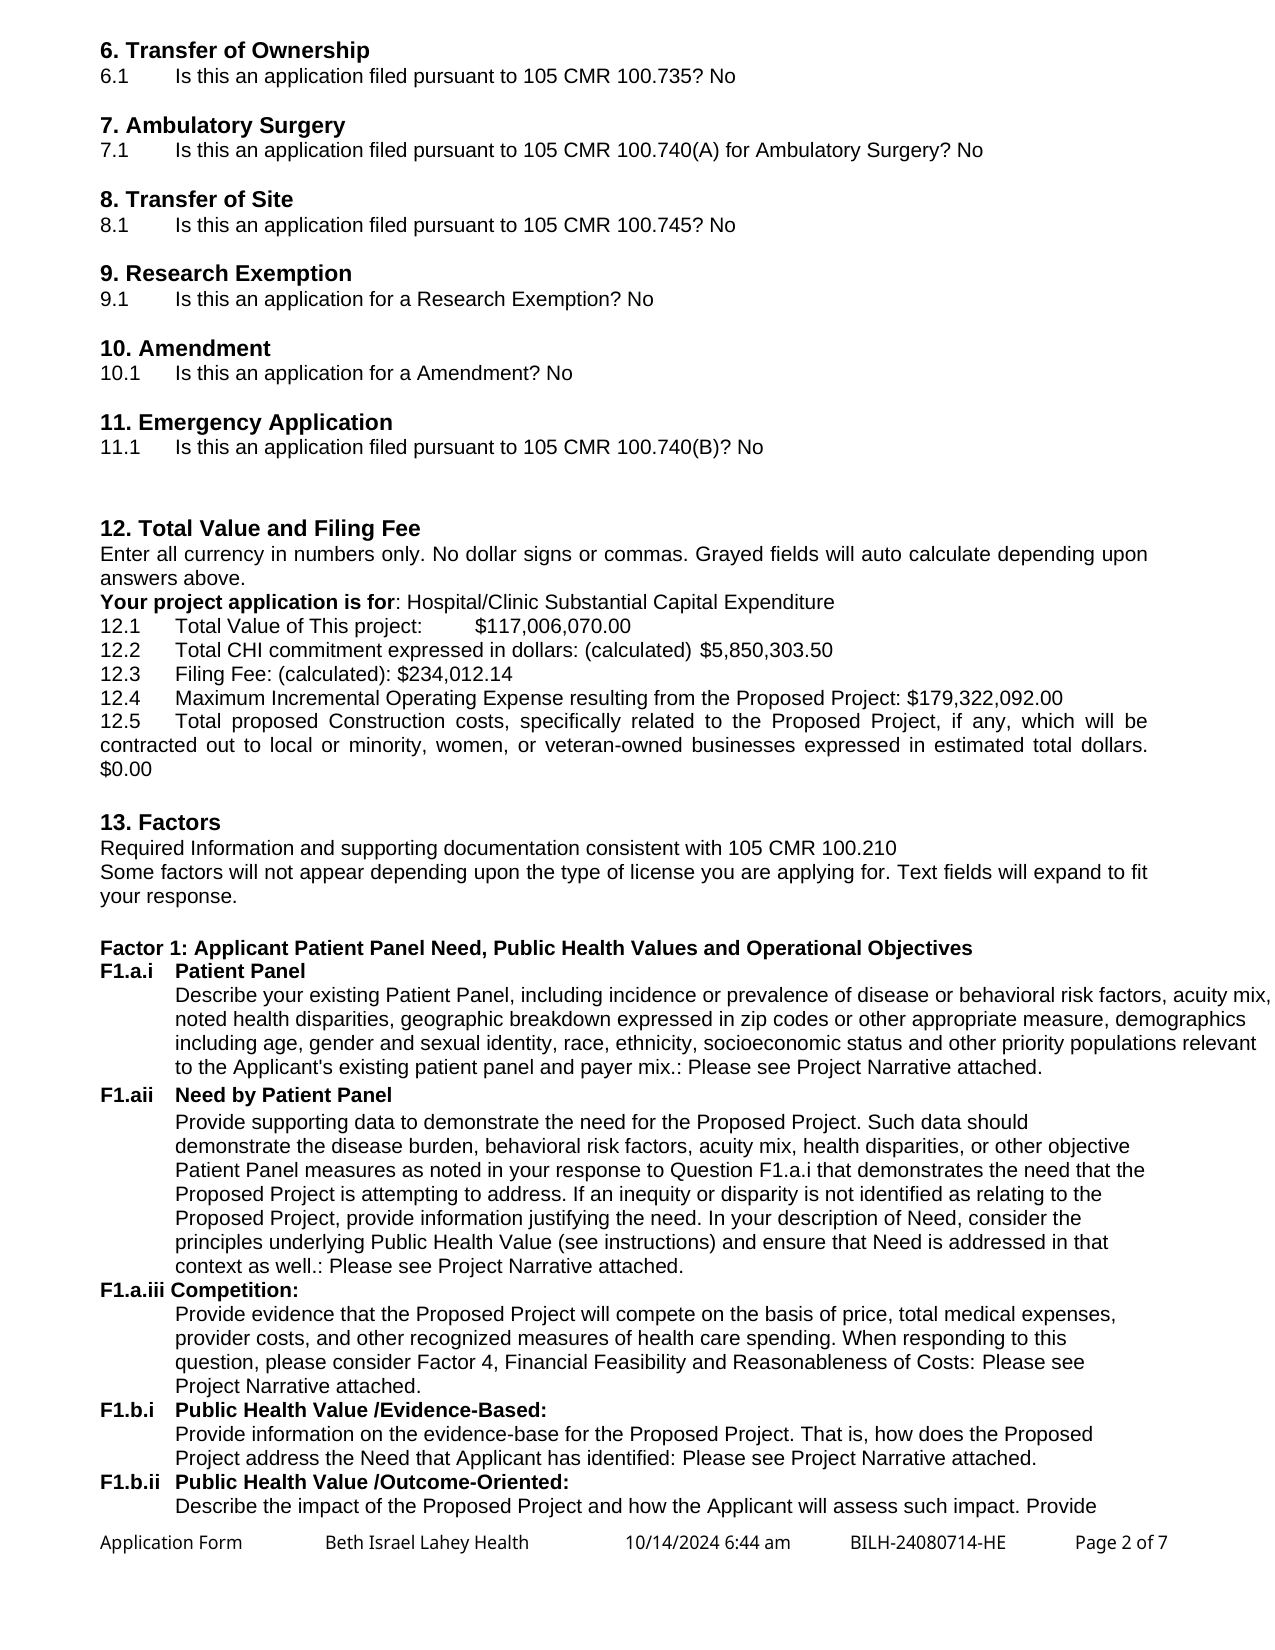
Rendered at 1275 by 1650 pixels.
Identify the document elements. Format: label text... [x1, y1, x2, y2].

text 7. Ambulatory Surgery [100, 112, 1150, 138]
text Provide information on the evidence-base for the Proposed Project. That is, how does the Proposed Project address the Need that Applicant has identified: Please see Project Narrative attached. [175, 1422, 1150, 1469]
text 12.4 Maximum Incremental Operating Expense resulting from the Proposed Project: $179,322,092.00 [100, 685, 1150, 709]
text 7.1 Is this an application filed pursuant to 105 CMR 100.740(A) for Ambulatory Surgery? No [100, 138, 1150, 162]
text 12.5 Total proposed Construction costs, specifically related to the Proposed Project, if any, which will be contracted out to local or minority, women, or veteran-owned businesses expressed in estimated total dollars. $0.00 [100, 709, 1150, 781]
text Describe your existing Patient Panel, including incidence or prevalence of disease or behavioral risk factors, acuity mix, noted health disparities, geographic breakdown expressed in zip codes or other appropriate measure, demographics including age, gender and sexual identity, race, ethnicity, socioeconomic status and other priority populations relevant to the Applicant's existing patient panel and payer mix.: Please see Project Narrative attached. [175, 983, 1273, 1079]
text Factor 1: Applicant Patient Panel Need, Public Health Values and Operational Objectives [100, 935, 1150, 959]
text 12.1 Total Value of This project: $117,006,070.00 [100, 613, 1150, 637]
text 8.1 Is this an application filed pursuant to 105 CMR 100.745? No [100, 212, 1150, 236]
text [175, 1493, 1150, 1517]
text Enter all currency in numbers only. No dollar signs or commas. Grayed fields will auto calculate depending upon answers above. [100, 542, 1150, 589]
text 10. Amendment [100, 334, 1150, 361]
text 11. Emergency Application [100, 409, 1150, 435]
text 10.1 Is this an application for a Amendment? No [100, 361, 1150, 385]
text F1.b.ii Public Health Value /Outcome-Oriented: [100, 1469, 1150, 1493]
text 9.1 Is this an application for a Research Exemption? No [100, 287, 1150, 311]
text 6. Transfer of Ownership [100, 37, 1150, 64]
text F1.b.i Public Health Value /Evidence-Based: [100, 1398, 1150, 1422]
text 12.2 Total CHI commitment expressed in dollars: (calculated) $5,850,303.50 [100, 637, 1150, 661]
text 12.3 Filing Fee: (calculated): $234,012.14 [100, 661, 1150, 685]
text Required Information and supporting documentation consistent with 105 CMR 100.210 [100, 836, 1150, 859]
text 11.1 Is this an application filed pursuant to 105 CMR 100.740(B)? No [100, 435, 1150, 459]
text F1.a.iii Competition: [100, 1278, 1150, 1302]
text Provide supporting data to demonstrate the need for the Proposed Project. Such data should demonstrate the disease burden, behavioral risk factors, acuity mix, health disparities, or other objective Patient Panel measures as noted in your response to Question F1.a.i that demonstrates the need that the Proposed Project is attempting to address. If an inequity or disparity is not identified as relating to the Proposed Project, provide information justifying the need. In your description of Need, consider the principles underlying Public Health Value (see instructions) and ensure that Need is addressed in that context as well.: Please see Project Narrative attached. [175, 1110, 1150, 1278]
text F1.a.i Patient Panel [100, 959, 1150, 983]
text F1.aii Need by Patient Panel [100, 1083, 1150, 1107]
text 6.1 Is this an application filed pursuant to 105 CMR 100.735? No [100, 64, 1150, 88]
text Some factors will not appear depending upon the type of license you are applying for. Text fields will expand to fit your response. [100, 859, 1150, 907]
text Your project application is for: Hospital/Clinic Substantial Capital Expenditure [100, 589, 1150, 613]
text 8. Transfer of Site [100, 186, 1150, 212]
text Provide evidence that the Proposed Project will compete on the basis of price, total medical expenses, provider costs, and other recognized measures of health care spending. When responding to this question, please consider Factor 4, Financial Feasibility and Reasonableness of Costs: Please see Project Narrative attached. [175, 1302, 1150, 1398]
text 9. Research Exemption [100, 260, 1150, 287]
text 13. Factors [100, 809, 1150, 836]
text 12. Total Value and Filing Fee [100, 515, 1150, 542]
